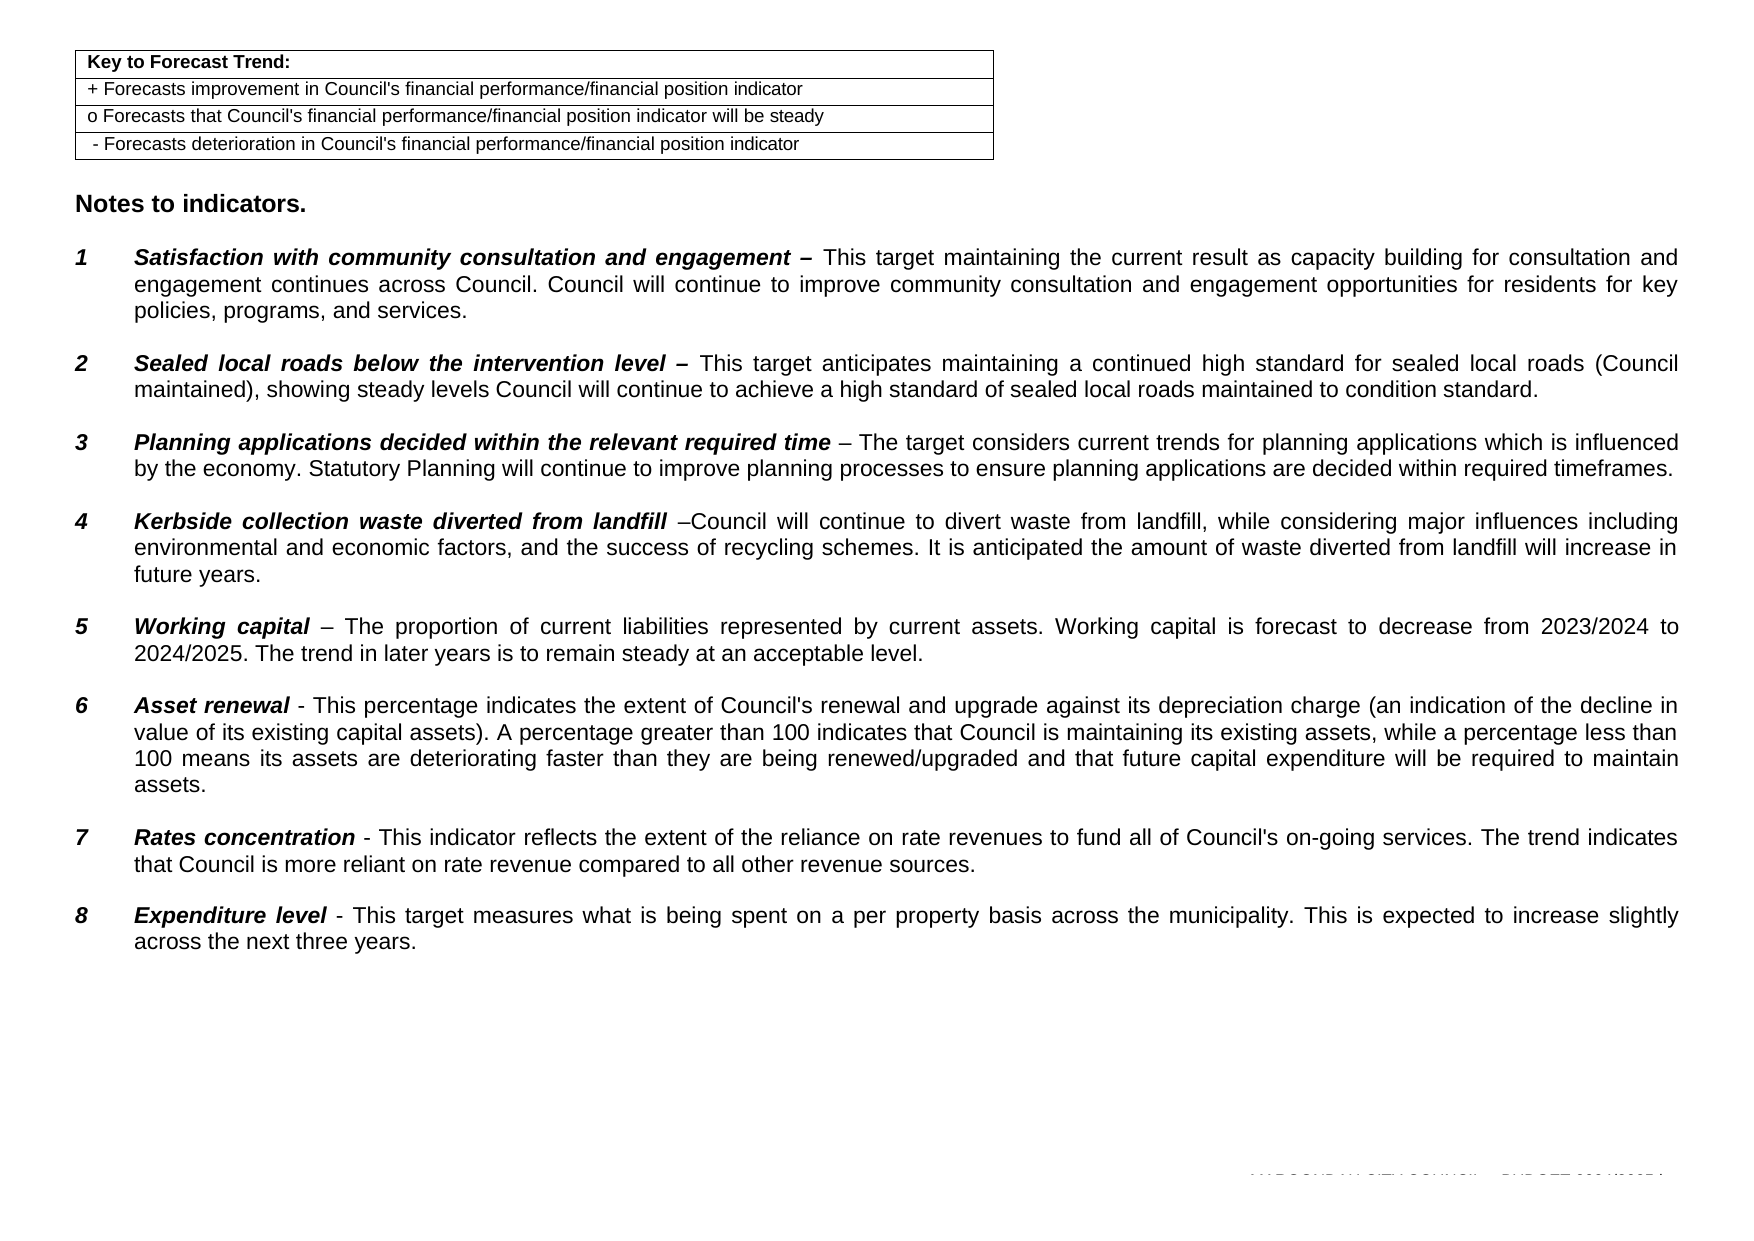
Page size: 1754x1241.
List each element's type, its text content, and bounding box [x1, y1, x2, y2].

list Expenditure level - This target measures what is being spent on a per property basis across the municipality. This is expected to increase slightly across the next three years. [75, 902, 1679, 955]
list Rates concentration - This indicator reflects the extent of the reliance on rate revenues to fund all of Council's on-going services. The trend indicates that Council is more reliant on rate revenue compared to all other revenue sources. [75, 824, 1679, 877]
list Kerbside collection waste diverted from landfill –Council will continue to divert waste from landfill, while considering major influences including environmental and economic factors, and the success of recycling schemes. It is anticipated the amount of waste diverted from landfill will increase in future years. [75, 508, 1680, 587]
list Sealed local roads below the intervention level – This target anticipates maintaining a continued high standard for sealed local roads (Council maintained), showing steady levels Council will continue to achieve a high standard of sealed local roads maintained to condition standard. [75, 350, 1679, 402]
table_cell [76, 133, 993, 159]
list Asset renewal - This percentage indicates the extent of Council's renewal and upgrade against its depreciation charge (an indication of the decline in value of its existing capital assets). A percentage greater than 100 indicates that Council is maintaining its existing assets, while a percentage less than 100 means its assets are deteriorating faster than they are being renewed/upgraded and that future capital expenditure will be required to maintain assets. [75, 692, 1680, 798]
list Working capital – The proportion of current liabilities represented by current assets. Working capital is forecast to decrease from 2023/2024 to 2024/2025. The trend in later years is to remain steady at an acceptable level. [75, 613, 1679, 666]
list Planning applications decided within the relevant required time – The target considers current trends for planning applications which is influenced by the economy. Statutory Planning will continue to improve planning processes to ensure planning applications are decided within required timeframes. [75, 429, 1679, 481]
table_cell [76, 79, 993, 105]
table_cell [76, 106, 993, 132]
text Notes to indicators. [75, 189, 1741, 218]
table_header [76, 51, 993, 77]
list Satisfaction with community consultation and engagement – This target maintaining the current result as capacity building for consultation and engagement continues across Council. Council will continue to improve community consultation and engagement opportunities for residents for key policies, programs, and services. [75, 244, 1680, 323]
